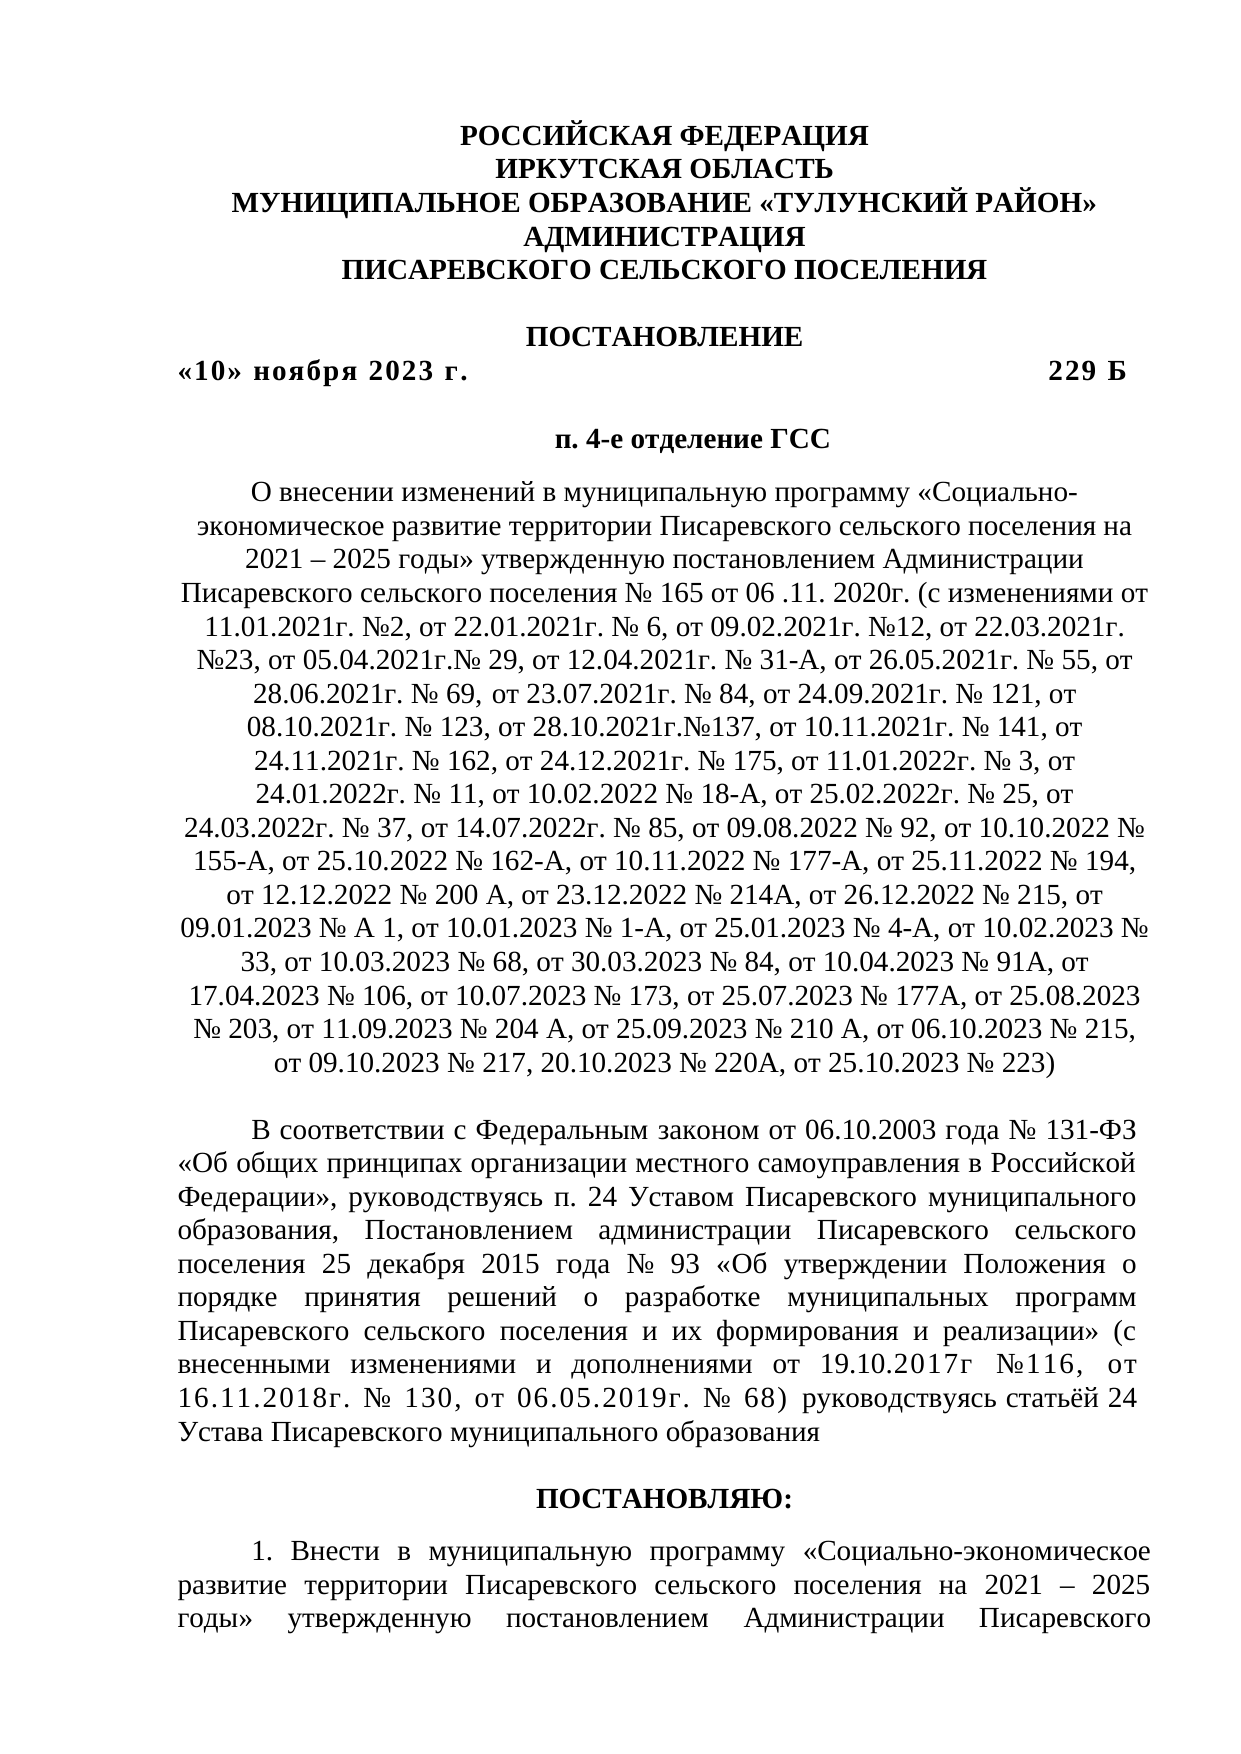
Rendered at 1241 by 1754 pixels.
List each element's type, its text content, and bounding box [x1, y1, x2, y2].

text ПОСТАНОВЛЕНИЕ [177, 319, 1152, 353]
text п. 4-е отделение ГСС [236, 422, 1149, 455]
text «10» ноября 2023 г. 229 Б [177, 353, 1149, 386]
text ИРКУТСКАЯ ОБЛАСТЬ [177, 152, 1152, 185]
text МУНИЦИПАЛЬНОЕ ОБРАЗОВАНИЕ «ТУЛУНСКИЙ РАЙОН» [177, 185, 1152, 219]
text РОССИЙСКАЯ ФЕДЕРАЦИЯ [177, 118, 1152, 152]
text АДМИНИСТРАЦИЯ [177, 219, 1152, 252]
text ПИСАРЕВСКОГО СЕЛЬСКОГО ПОСЕЛЕНИЯ [177, 252, 1152, 286]
text О внесении изменений в муниципальную программу «Социально-экономическое развитие территории Писаревского сельского поселения на 2021 – 2025 годы» утвержденную постановлением Администрации Писаревского сельского поселения № 165 от 06 .11. 2020г. (с изменениями от 11.01.2021г. №2, от 22.01.2021г. № 6, от 09.02.2021г. №12, от 22.03.2021г. №23, от 05.04.2021г.№ 29, от 12.04.2021г. № 31-А, от 26.05.2021г. № 55, от 28.06.2021г. № 69, от 23.07.2021г. № 84, от 24.09.2021г. № 121, от 08.10.2021г. № 123, от 28.10.2021г.№137, от 10.11.2021г. № 141, от 24.11.2021г. № 162, от 24.12.2021г. № 175, от 11.01.2022г. № 3, от 24.01.2022г. № 11, от 10.02.2022 № 18-А, от 25.02.2022г. № 25, от 24.03.2022г. № 37, от 14.07.2022г. № 85, от 09.08.2022 № 92, от 10.10.2022 № 155-А, от 25.10.2022 № 162-А, от 10.11.2022 № 177-А, от 25.11.2022 № 194, от 12.12.2022 № 200 А, от 23.12.2022 № 214А, от 26.12.2022 № 215, от 09.01.2023 № А 1, от 10.01.2023 № 1-А, от 25.01.2023 № 4-А, от 10.02.2023 № 33, от 10.03.2023 № 68, от 30.03.2023 № 84, от 10.04.2023 № 91А, от 17.04.2023 № 106, от 10.07.2023 № 173, от 25.07.2023 № 177А, от 25.08.2023 № 203, от 11.09.2023 № 204 А, от 25.09.2023 № 210 А, от 06.10.2023 № 215, от 09.10.2023 № 217, 20.10.2023 № 220А, от 25.10.2023 № 223) [177, 474, 1152, 1078]
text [177, 1533, 1152, 1634]
text ПОСТАНОВЛЯЮ: [177, 1481, 1152, 1514]
text В соответствии с Федеральным законом от 06.10.2003 года № 131-ФЗ «Об общих принципах организации местного самоуправления в Российской Федерации», руководствуясь п. 24 Уставом Писаревского муниципального образования, Постановлением администрации Писаревского сельского поселения 25 декабря 2015 года № 93 «Об утверждении Положения о порядке принятия решений о разработке муниципальных программ Писаревского сельского поселения и их формирования и реализации» (с внесенными изменениями и дополнениями от 19.10.2017г №116, от 16.11.2018г. № 130, от 06.05.2019г. № 68) руководствуясь статьёй 24 Устава Писаревского муниципального образования [177, 1112, 1137, 1447]
